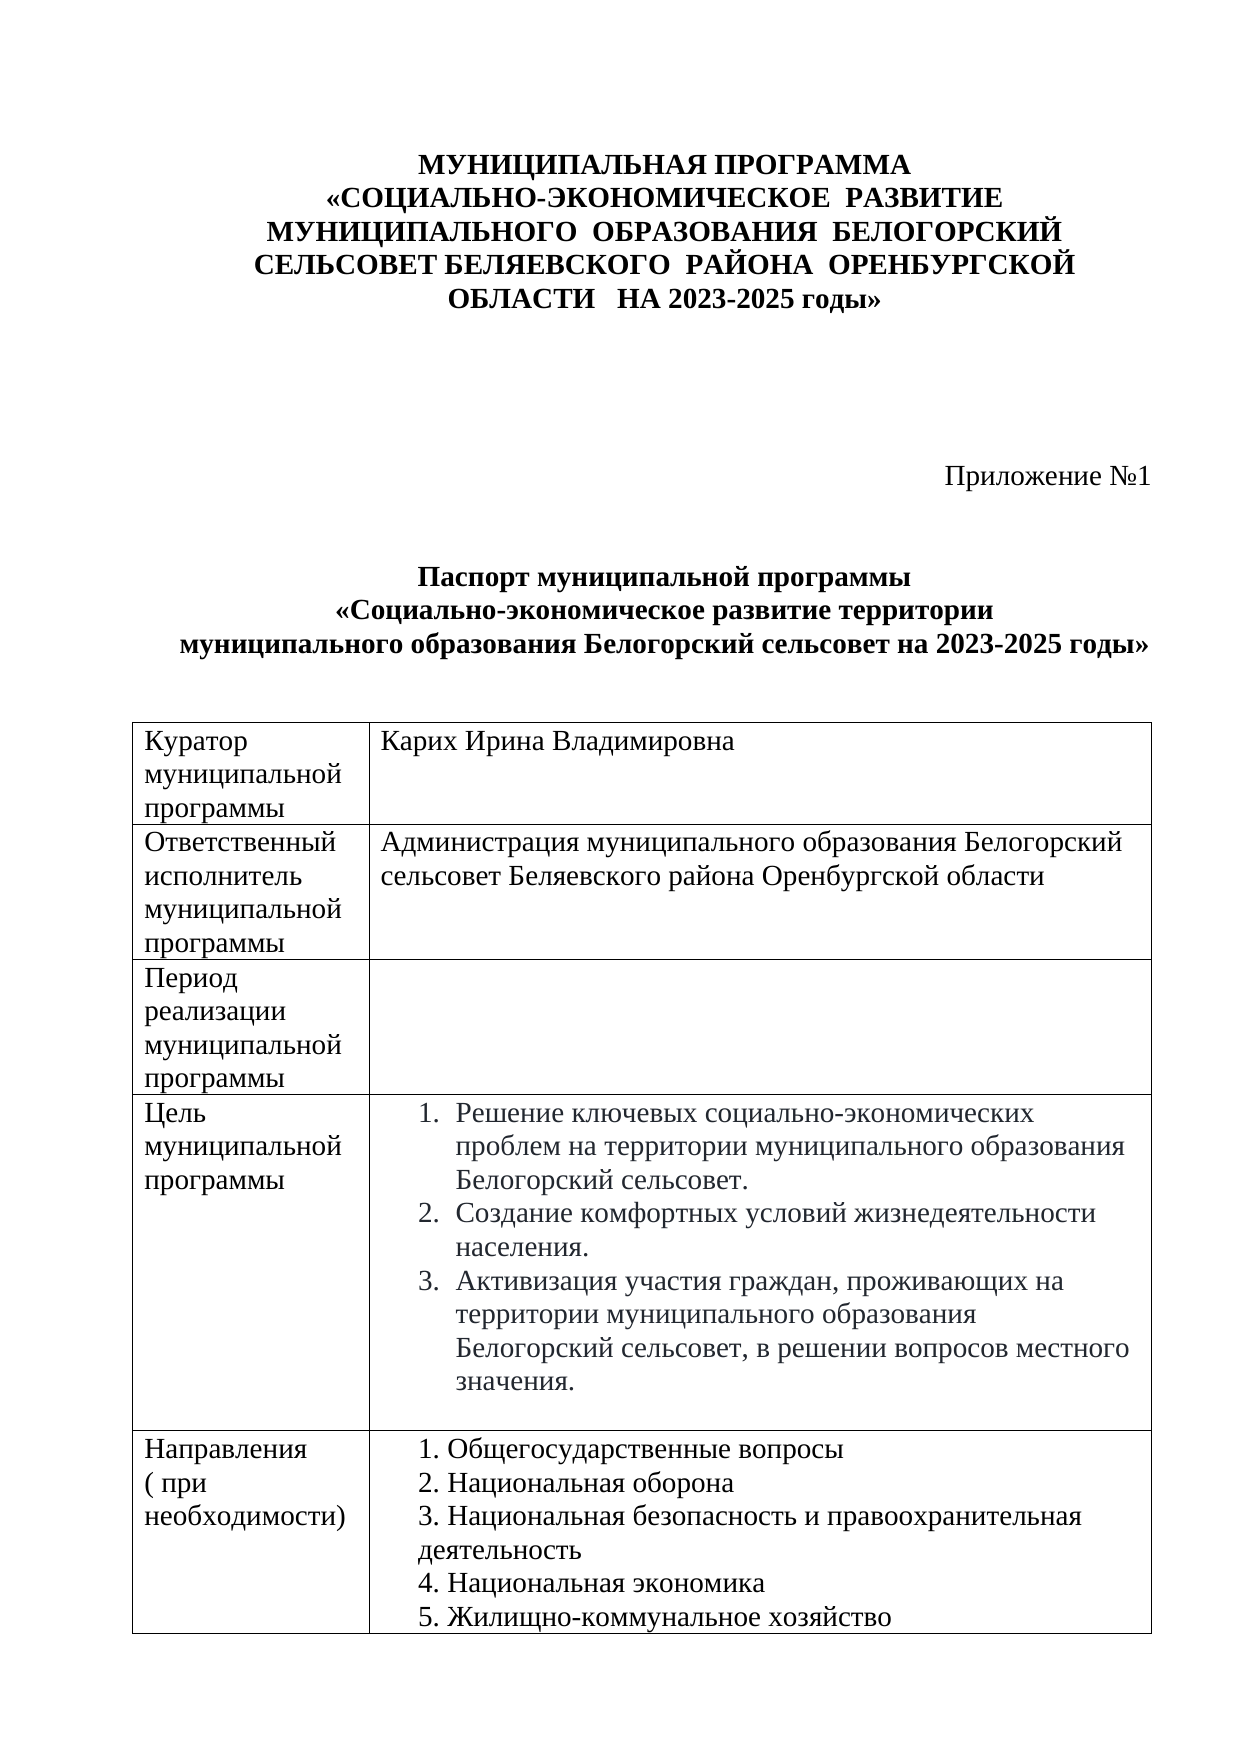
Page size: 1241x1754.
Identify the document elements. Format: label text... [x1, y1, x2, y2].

text МУНИЦИПАЛЬНАЯ ПРОГРАММА [177, 147, 1152, 180]
table_cell Ответственный исполнитель муниципальной программы [133, 825, 369, 959]
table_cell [370, 1431, 1151, 1633]
text «СОЦИАЛЬНО-ЭКОНОМИЧЕСКОЕ РАЗВИТИЕ МУНИЦИПАЛЬНОГО ОБРАЗОВАНИЯ БЕЛОГОРСКИЙ СЕЛЬСОВЕТ БЕЛЯЕВСКОГО РАЙОНА ОРЕНБУРГСКОЙ ОБЛАСТИ НА 2023-2025 годы» [177, 180, 1152, 314]
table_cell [133, 1431, 369, 1633]
table_cell Цель муниципальной программы [133, 1095, 369, 1430]
table_header Карих Ирина Владимировна [370, 723, 1151, 823]
table_cell Администрация муниципального образования Белогорский сельсовет Беляевского района Оренбургской области [370, 825, 1151, 959]
table_header Куратор муниципальной программы [133, 723, 369, 823]
table_cell [370, 960, 1151, 1094]
table_cell Решение ключевых социально-экономических проблем на территории муниципального образования Белогорский сельсовет. Создание комфортных условий жизнедеятельности населения. Активизация участия граждан, проживающих на территории муниципального образования Белогорский сельсовет, в решении вопросов местного значения. [370, 1095, 1151, 1430]
table_cell Период реализации муниципальной программы [133, 960, 369, 1094]
text муниципального образования Белогорский сельсовет на 2023-2025 годы» [177, 626, 1152, 659]
text Паспорт муниципальной программы [177, 559, 1152, 592]
text «Социально-экономическое развитие территории [177, 592, 1152, 626]
text Приложение №1 [177, 458, 1152, 492]
